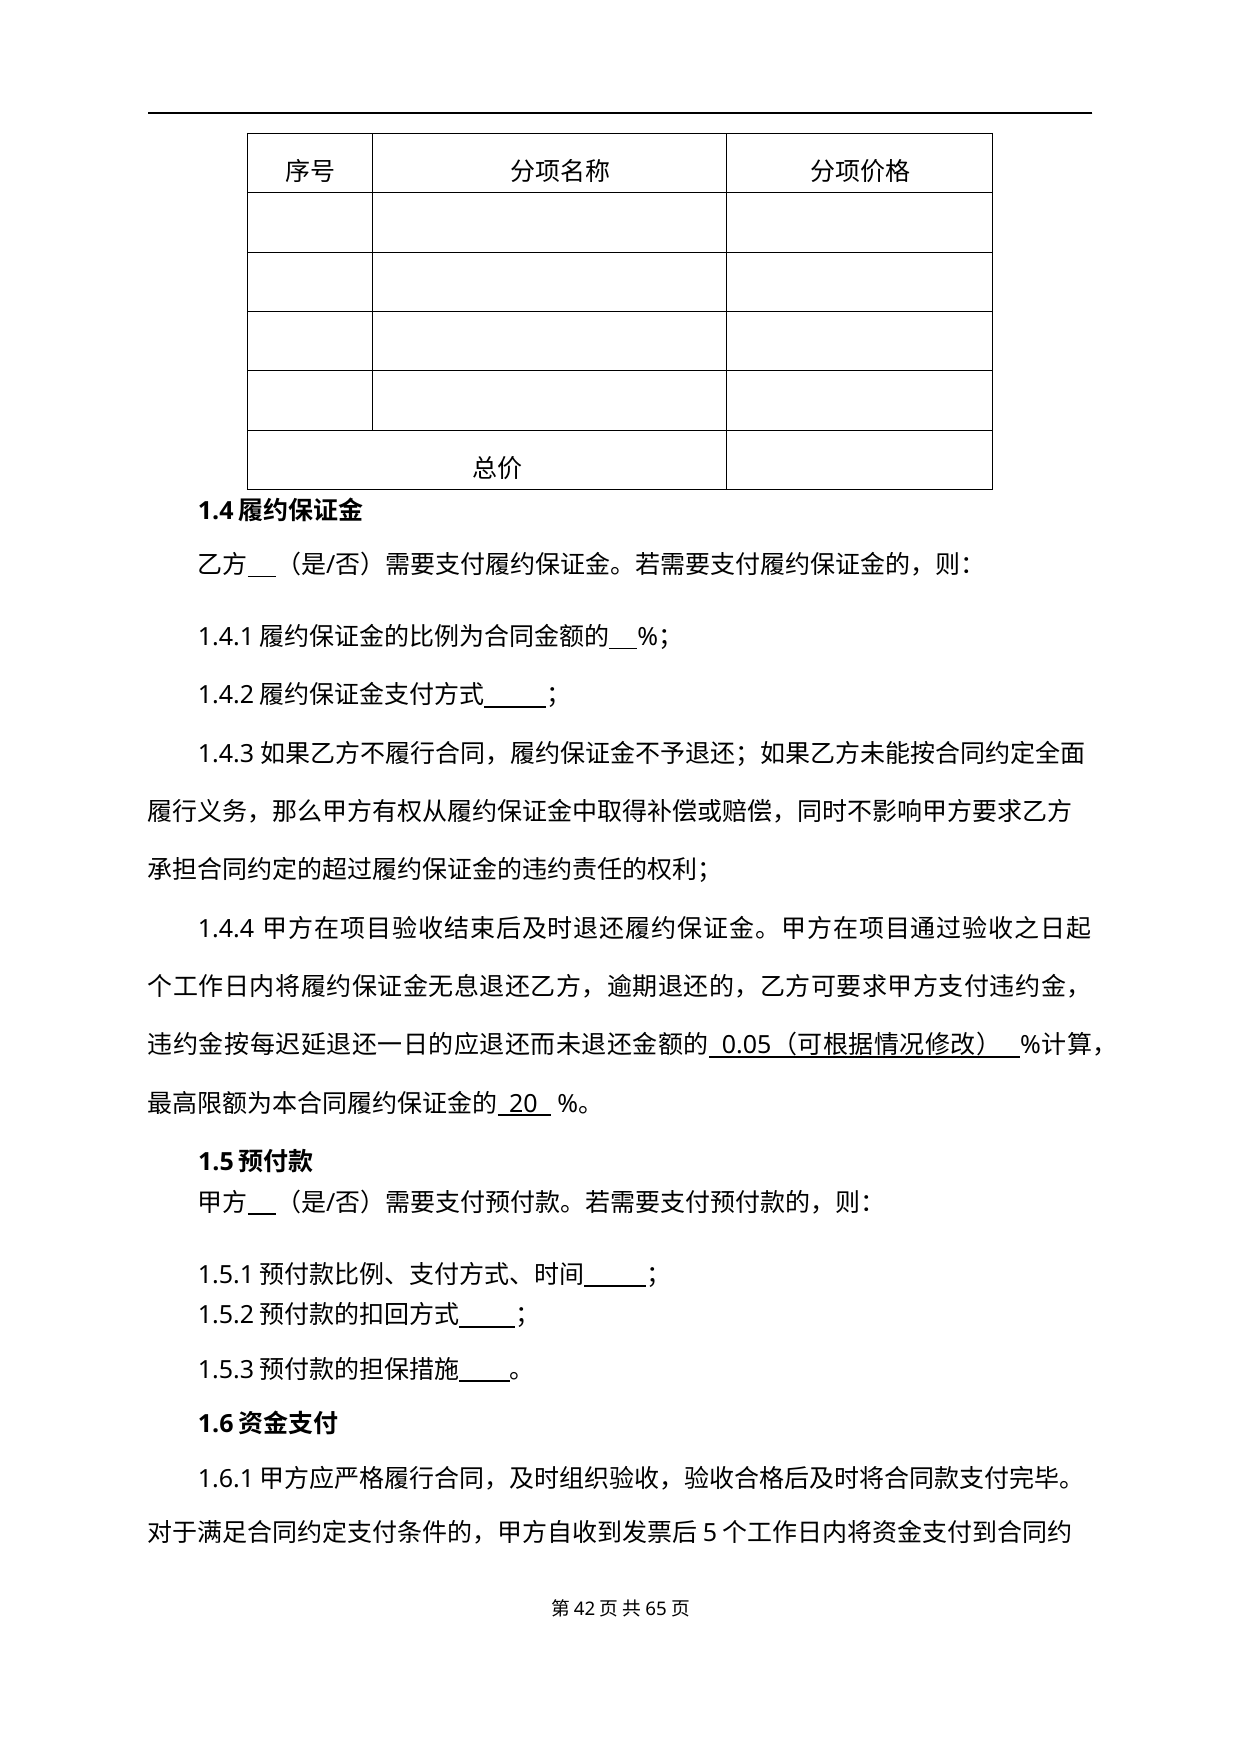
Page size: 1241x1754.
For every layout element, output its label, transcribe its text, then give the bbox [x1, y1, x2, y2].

table_cell [373, 312, 726, 370]
text 1.4.2履约保证金支付方式 ； [148, 657, 1092, 716]
table_cell [248, 193, 372, 252]
table_cell [248, 253, 372, 311]
text 1.6资金支付 [148, 1404, 1092, 1440]
table_cell [248, 312, 372, 370]
text 1.5预付款 [148, 1124, 1092, 1182]
table_header 分项价格 [727, 134, 992, 192]
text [148, 1458, 1092, 1549]
table_cell [727, 253, 992, 311]
table_cell [373, 193, 726, 252]
table_cell [727, 431, 992, 489]
text 1.4履约保证金 [148, 490, 1092, 526]
subtitle 1.4.3 如果乙方不履行合同，履约保证金不予退还；如果乙方未能按合同约定全面履行义务，那么甲方有权从履约保证金中取得补偿或赔偿，同时不影响甲方要求乙方承担合同约定的超过履约保证金的违约责任的权利； [148, 716, 1092, 891]
text 1.4.4 甲方在项目验收结束后及时退还履约保证金。甲方在项目通过验收之日起 个工作日内将履约保证金无息退还乙方，逾期退还的，乙方可要求甲方支付违约金，违约金按每迟延退还一日的应退还而未退还金额的 0.05（可根据情况修改） %计算，最高限额为本合同履约保证金的 20 %。 [148, 891, 1092, 1124]
table_cell [373, 371, 726, 430]
table_cell [248, 371, 372, 430]
table_cell 总价 [248, 431, 726, 489]
text 1.5.3预付款的担保措施 。 [148, 1349, 1092, 1386]
table_cell [727, 312, 992, 370]
table_header 序号 [248, 134, 372, 192]
table_cell [727, 193, 992, 252]
text 甲方 （是/否）需要支付预付款。若需要支付预付款的，则： [148, 1182, 1092, 1218]
text 1.4.1履约保证金的比例为合同金额的 %； [148, 599, 1092, 657]
table_cell [727, 371, 992, 430]
table_cell [373, 253, 726, 311]
text 乙方 （是/否）需要支付履约保证金。若需要支付履约保证金的，则： [148, 544, 1092, 581]
text 1.5.2预付款的扣回方式 ； [148, 1295, 1092, 1331]
text 1.5.1预付款比例、支付方式、时间 ； [148, 1237, 1092, 1295]
table_header 分项名称 [373, 134, 726, 192]
